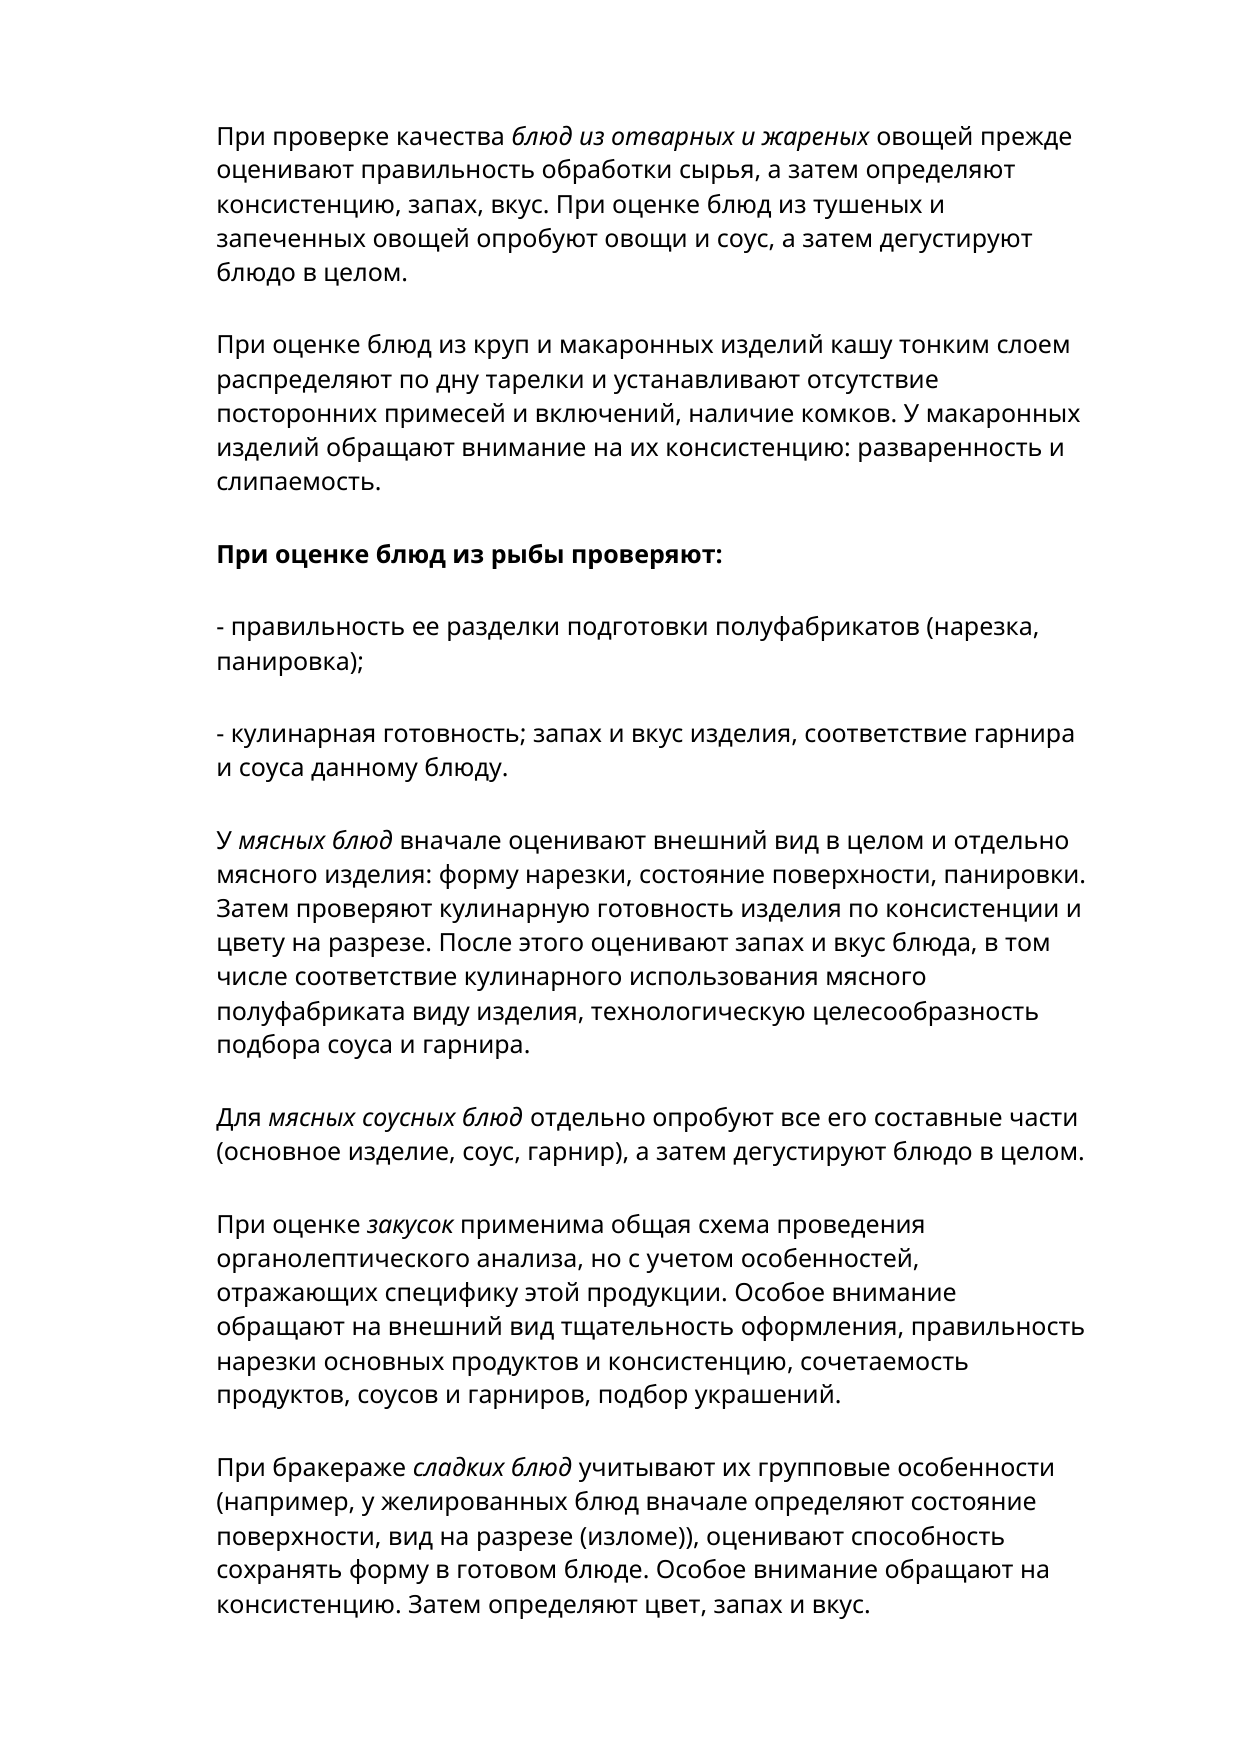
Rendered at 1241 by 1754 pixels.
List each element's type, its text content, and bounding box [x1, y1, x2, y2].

text Для мясных соусных блюд отдельно опробуют все его составные части (основное изделие, соус, гарнир), а затем дегустируют блюдо в целом. [216, 1100, 1087, 1168]
text При оценке блюд из круп и макаронных изделий кашу тонким слоем распределяют по дну тарелки и устанавливают отсутствие посторонних примесей и включений, наличие комков. У макаронных изделий обращают внимание на их консистенцию: разваренность и слипаемость. [216, 327, 1087, 497]
text - кулинарная готовность; запах и вкус изделия, соответствие гарнира и соуса данному блюду. [216, 716, 1087, 784]
text При оценке блюд из рыбы проверяют: [216, 536, 1087, 570]
text У мясных блюд вначале оценивают внешний вид в целом и отдельно мясного изделия: форму нарезки, состояние поверхности, панировки. Затем проверяют кулинарную готовность изделия по консистенции и цвету на разрезе. После этого оценивают запах и вкус блюда, в том числе соответствие кулинарного использования мясного полуфабриката виду изделия, технологическую целесообразность подбора соуса и гарнира. [216, 823, 1087, 1061]
text - правильность ее разделки подготовки полуфабрикатов (нарезка, панировка); [216, 609, 1087, 677]
text При проверке качества блюд из отварных и жареных овощей прежде оценивают правильность обработки сырья, а затем определяют консистенцию, запах, вкус. При оценке блюд из тушеных и запеченных овощей опробуют овощи и соус, а затем дегустируют блюдо в целом. [216, 118, 1087, 288]
text При бракераже сладких блюд учитывают их групповые особенности (например, у желированных блюд вначале определяют состояние поверхности, вид на разрезе (изломе)), оценивают способность сохранять форму в готовом блюде. Особое внимание обращают на консистенцию. Затем определяют цвет, запах и вкус. [216, 1450, 1087, 1620]
text При оценке закусок применима общая схема проведения органолептического анализа, но с учетом особенностей, отражающих специфику этой продукции. Особое внимание обращают на внешний вид тщательность оформления, правильность нарезки основных продуктов и консистенцию, сочетаемость продуктов, соусов и гарниров, подбор украшений. [216, 1207, 1087, 1411]
